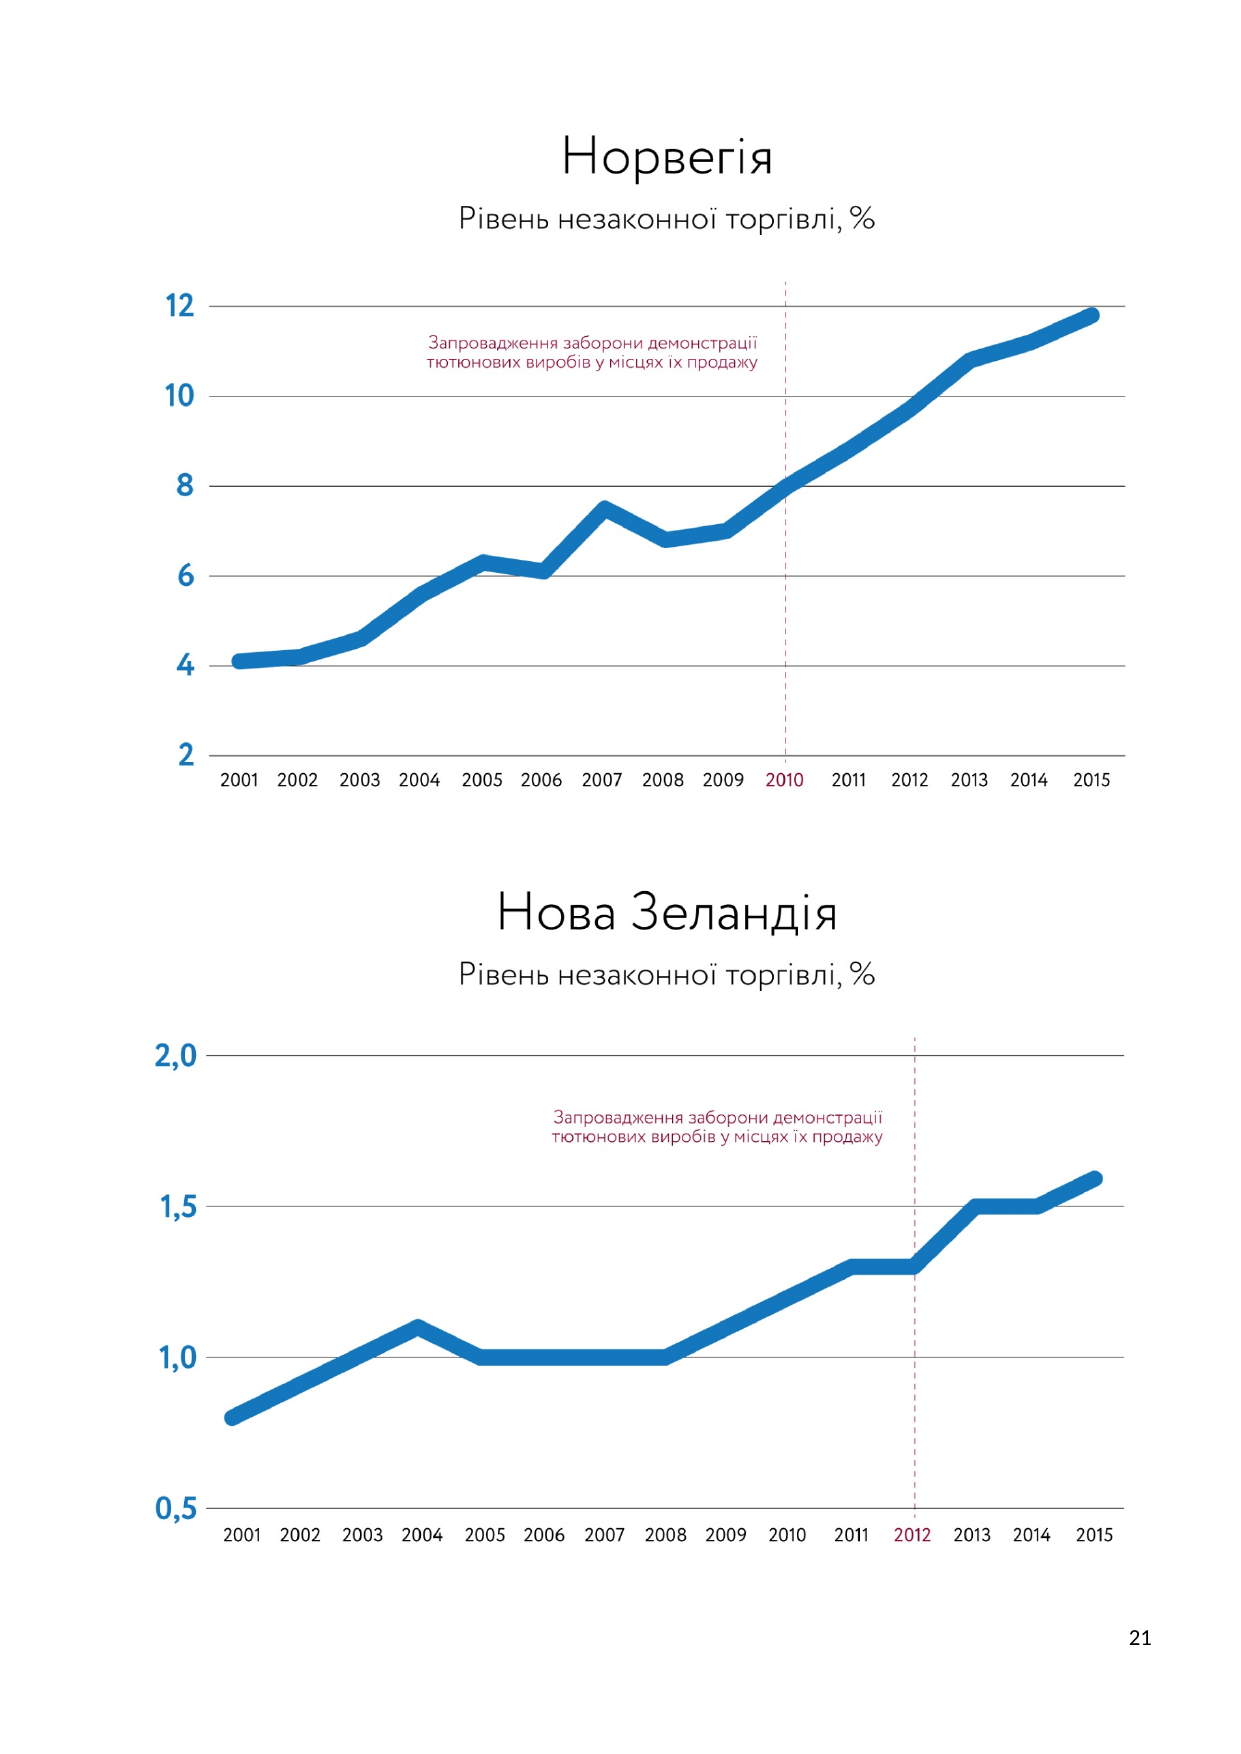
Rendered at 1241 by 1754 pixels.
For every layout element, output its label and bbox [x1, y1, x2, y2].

picture [147, 122, 1147, 811]
picture [147, 878, 1147, 1566]
